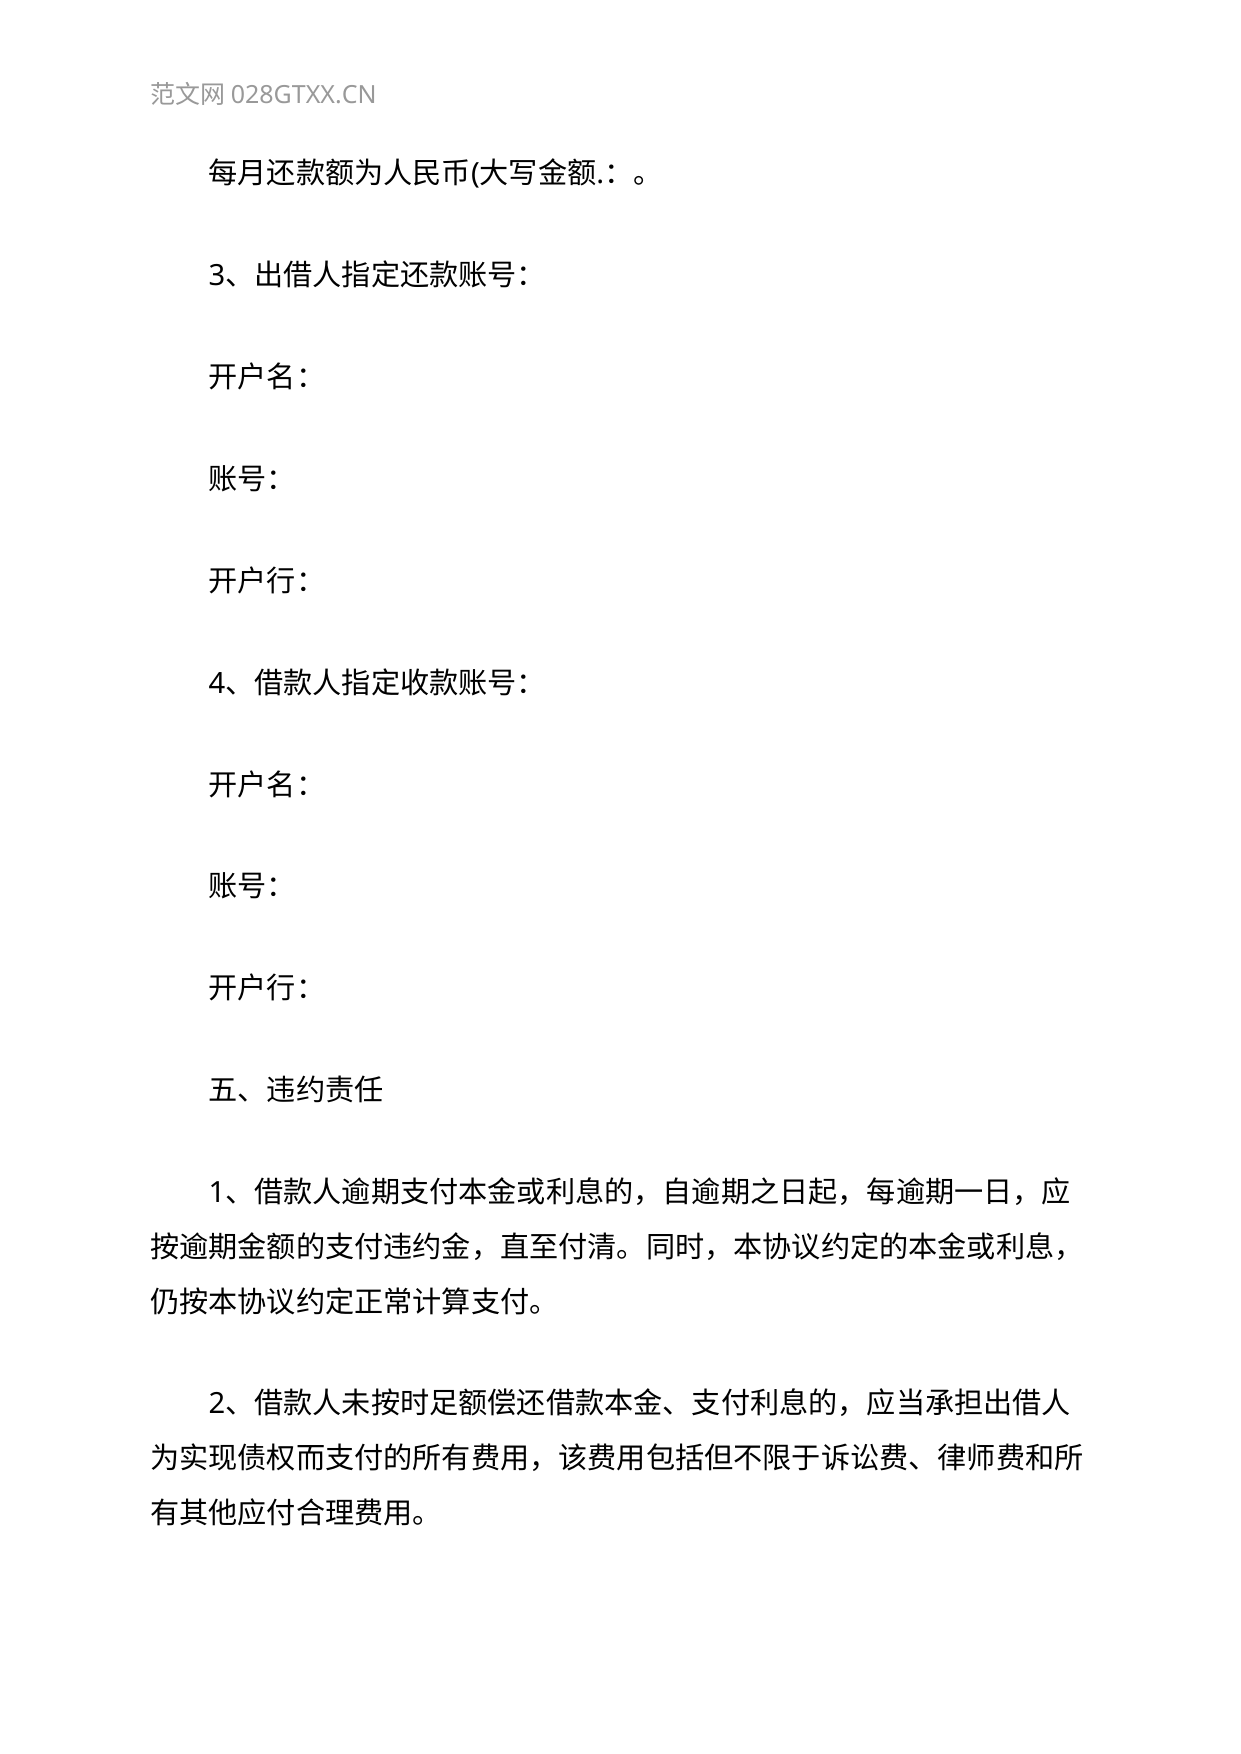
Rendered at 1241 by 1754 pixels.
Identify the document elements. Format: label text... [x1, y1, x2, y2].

text 五、违约责任 [150, 1067, 1090, 1109]
text 2、借款人未按时足额偿还借款本金、支付利息的，应当承担出借人为实现债权而支付的所有费用，该费用包括但不限于诉讼费、律师费和所有其他应付合理费用。 [150, 1380, 1090, 1532]
text 4、借款人指定收款账号： [150, 659, 1090, 702]
text 开户名： [150, 761, 1090, 803]
text 每月还款额为人民币(大写金额.：。 [150, 150, 1090, 192]
text 开户行： [150, 557, 1090, 600]
text 账号： [150, 456, 1090, 498]
text 1、借款人逾期支付本金或利息的，自逾期之日起，每逾期一日，应按逾期金额的支付违约金，直至付清。同时，本协议约定的本金或利息，仍按本协议约定正常计算支付。 [150, 1168, 1090, 1321]
text 3、出借人指定还款账号： [150, 252, 1090, 294]
text 开户行： [150, 965, 1090, 1007]
text 开户名： [150, 354, 1090, 396]
text 账号： [150, 863, 1090, 905]
